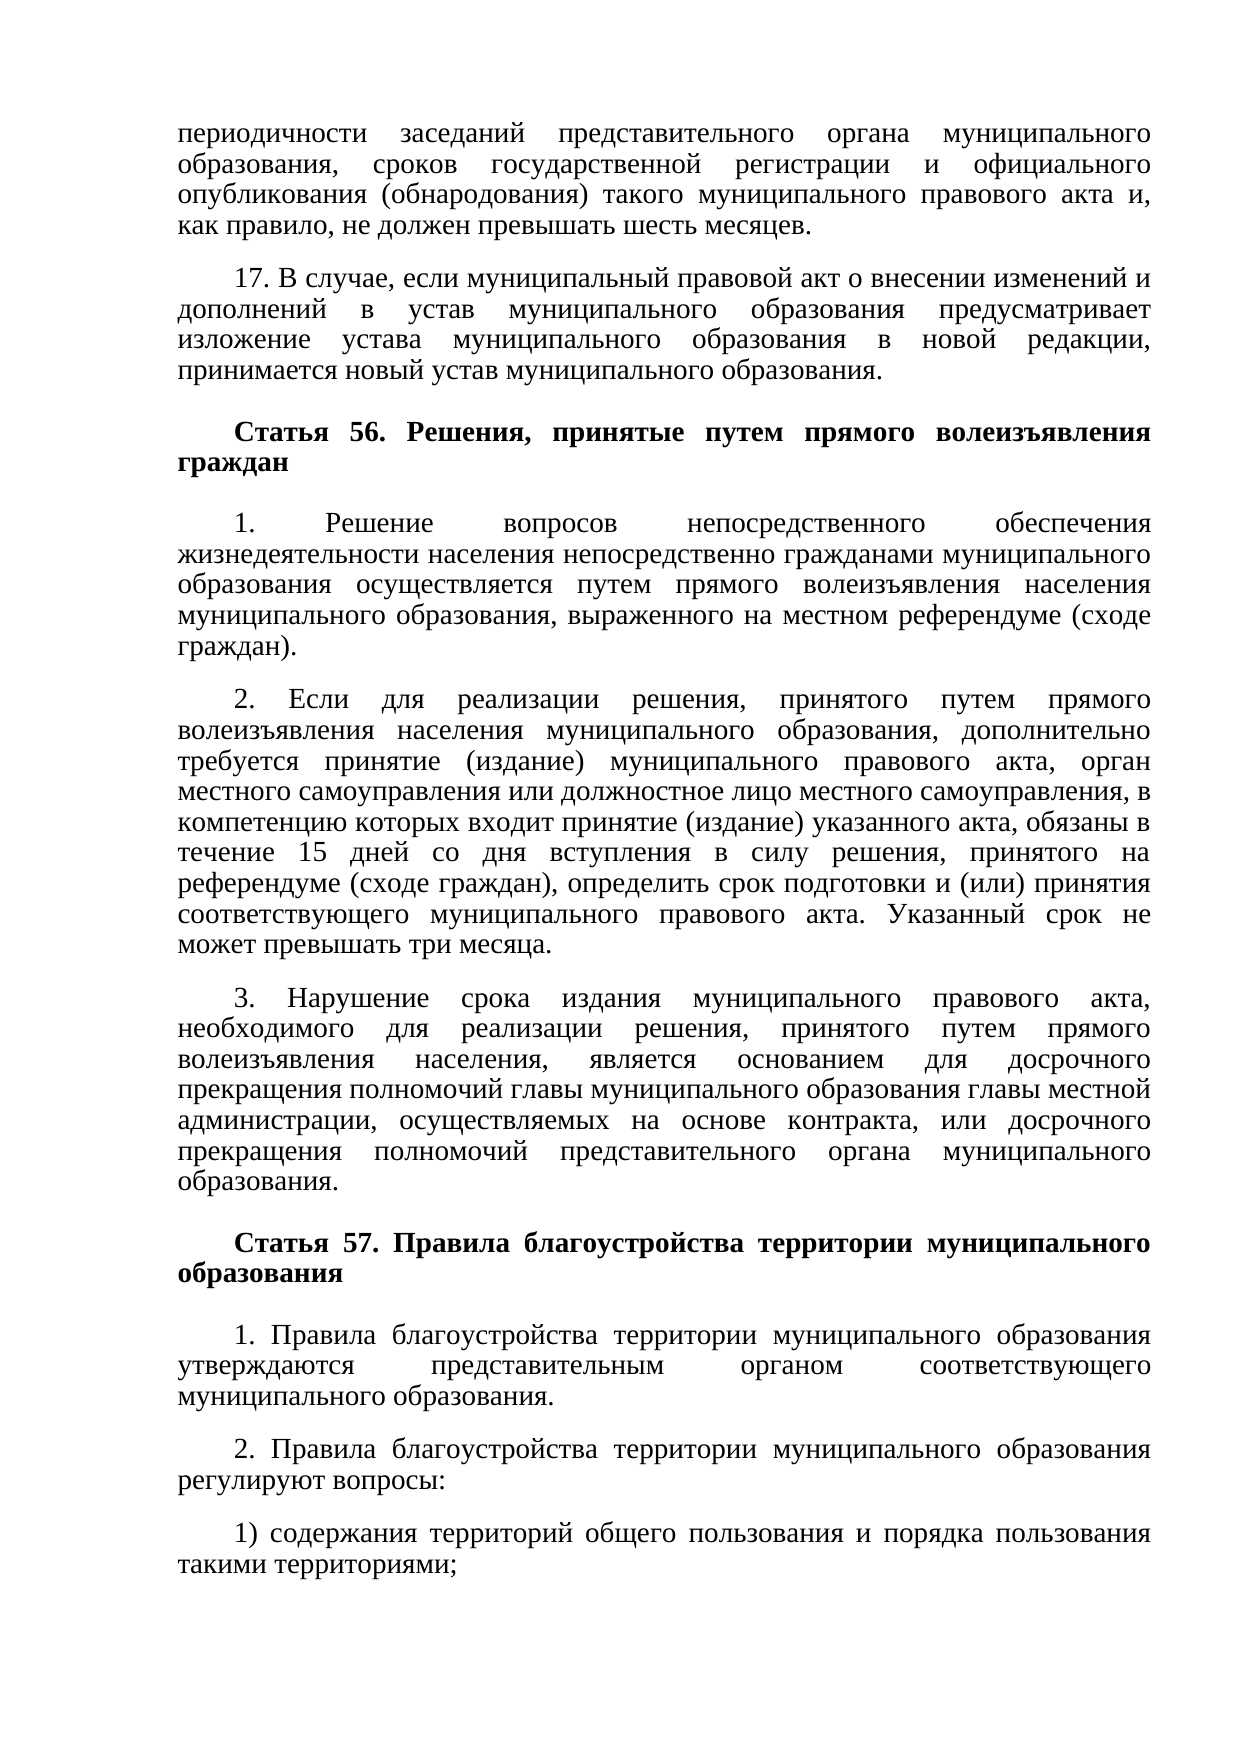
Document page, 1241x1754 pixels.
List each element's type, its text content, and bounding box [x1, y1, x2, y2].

text 17. В случае, если муниципальный правовой акт о внесении изменений и дополнений в устав муниципального образования предусматривает изложение устава муниципального образования в новой редакции, принимается новый устав муниципального образования. [177, 263, 1152, 386]
text 2. Правила благоустройства территории муниципального образования регулируют вопросы: [177, 1434, 1152, 1496]
text 1. Решение вопросов непосредственного обеспечения жизнедеятельности населения непосредственно гражданами муниципального образования осуществляется путем прямого волеизъявления населения муниципального образования, выраженного на местном референдуме (сходе граждан). [177, 508, 1152, 661]
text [177, 118, 1152, 241]
text Статья 56. Решения, принятые путем прямого волеизъявления граждан [177, 417, 1152, 478]
text 1. Правила благоустройства территории муниципального образования утверждаются представительным органом соответствующего муниципального образования. [177, 1320, 1152, 1411]
text 1) содержания территорий общего пользования и порядка пользования такими территориями; [177, 1518, 1152, 1579]
text Статья 57. Правила благоустройства территории муниципального образования [177, 1228, 1152, 1289]
text 2. Если для реализации решения, принятого путем прямого волеизъявления населения муниципального образования, дополнительно требуется принятие (издание) муниципального правового акта, орган местного самоуправления или должностное лицо местного самоуправления, в компетенцию которых входит принятие (издание) указанного акта, обязаны в течение 15 дней со дня вступления в силу решения, принятого на референдуме (сходе граждан), определить срок подготовки и (или) принятия соответствующего муниципального правового акта. Указанный срок не может превышать три месяца. [177, 684, 1152, 960]
text 3. Нарушение срока издания муниципального правового акта, необходимого для реализации решения, принятого путем прямого волеизъявления населения, является основанием для досрочного прекращения полномочий главы муниципального образования главы местной администрации, осуществляемых на основе контракта, или досрочного прекращения полномочий представительного органа муниципального образования. [177, 983, 1152, 1197]
